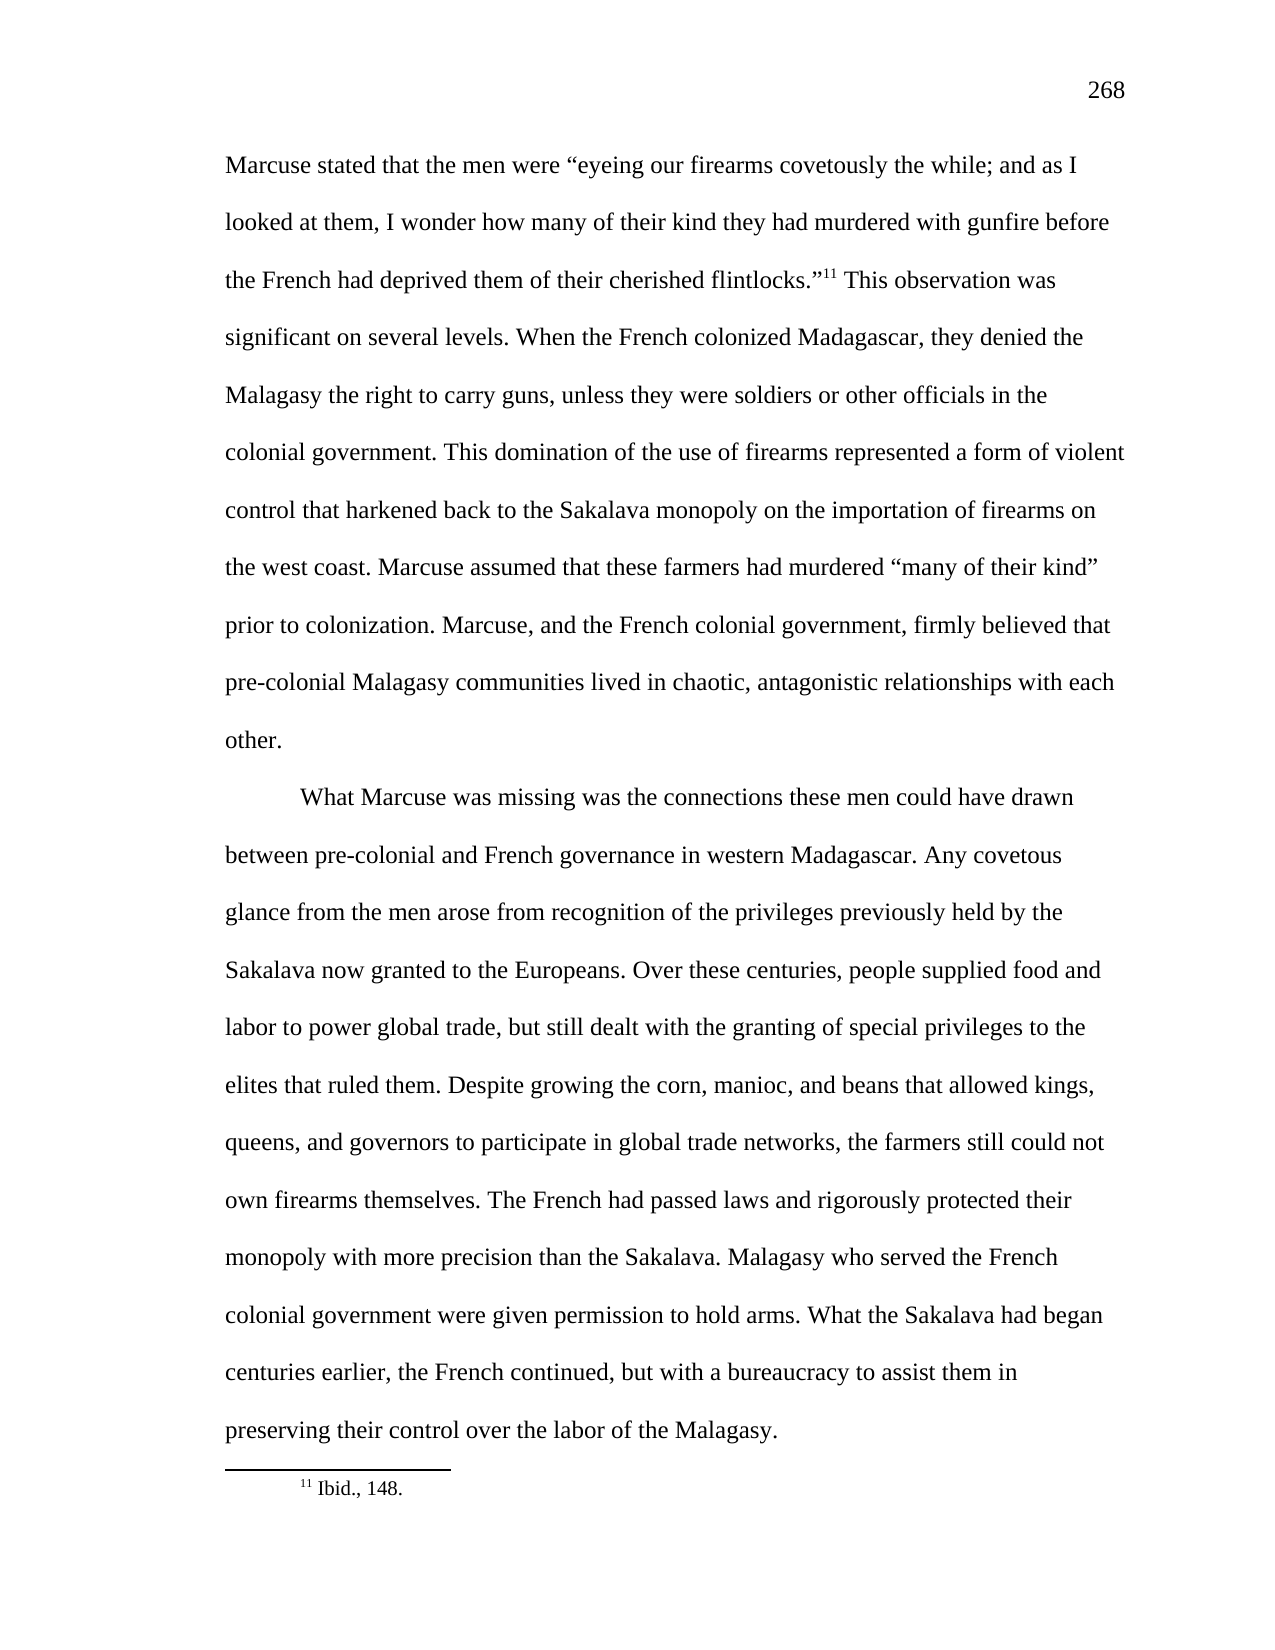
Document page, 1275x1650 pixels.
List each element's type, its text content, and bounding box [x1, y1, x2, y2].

text What Marcuse was missing was the connections these men could have drawn between pre-colonial and French governance in western . Any covetous glance from the men arose from recognition of the privileges previously held by the Sakalava now granted to the Europeans. Over these centuries, people supplied food and labor to power global trade, but still dealt with the granting of special privileges to the elites that ruled them. Despite growing the corn, manioc, and beans that allowed kings, queens, and governors to participate in global trade networks, the farmers still could not own firearms themselves. The French had passed laws and rigorously protected their monopoly with more precision than the Sakalava. Malagasy who served the French colonial government were given permission to hold arms. What the Sakalava had began centuries earlier, the French continued, but with a bureaucracy to assist them in preserving their control over the labor of the Malagasy. [225, 782, 1125, 1444]
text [225, 150, 1125, 754]
